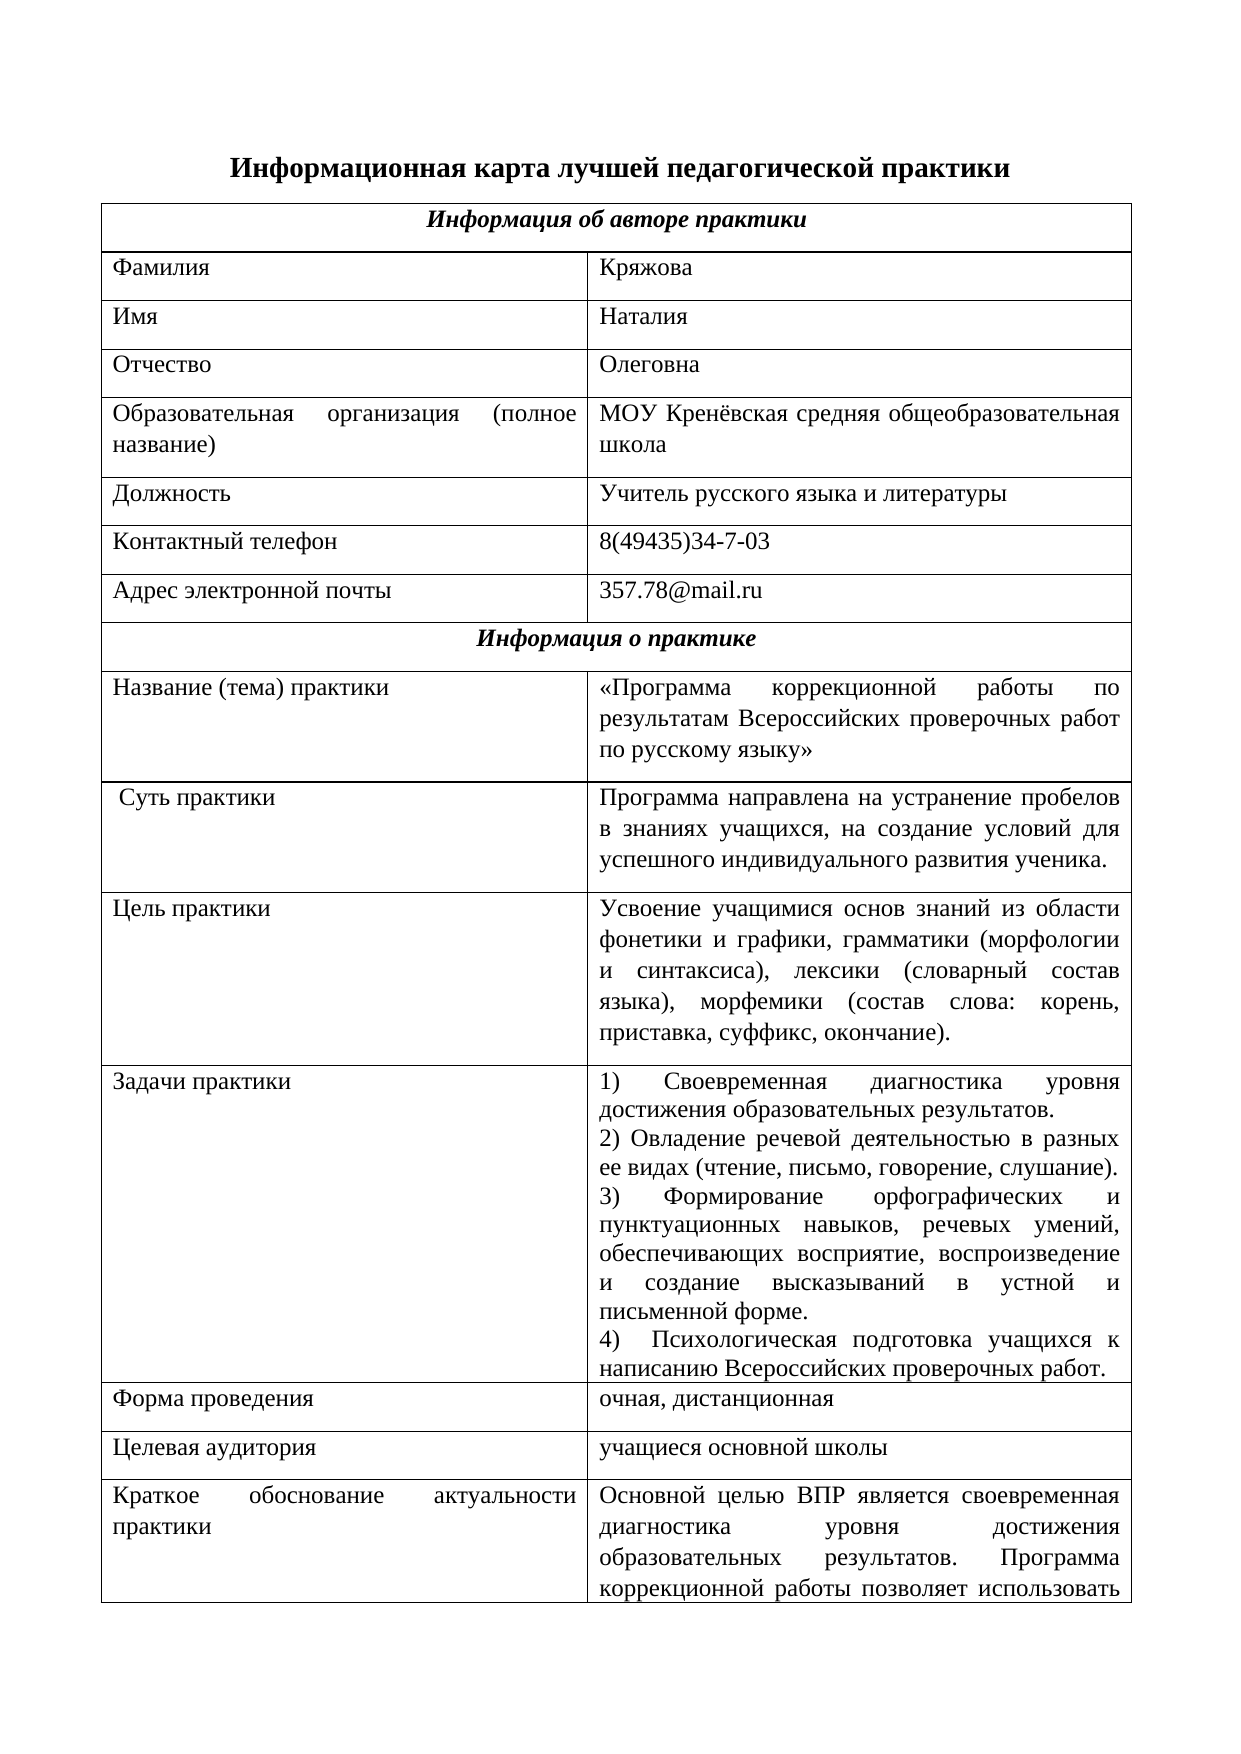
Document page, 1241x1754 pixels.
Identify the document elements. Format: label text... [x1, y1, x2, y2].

table_cell Информация о практике [102, 623, 1131, 671]
table_cell Целевая аудитория [102, 1432, 587, 1479]
text Информационная карта лучшей педагогической практики [112, 150, 1128, 183]
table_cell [102, 1480, 587, 1602]
table_cell Программа направлена на устранение пробелов в знаниях учащихся, на создание условий для успешного индивидуального развития ученика. [588, 783, 1131, 892]
table_cell Суть практики [102, 783, 587, 892]
table_cell 8(49435)34-7-03 [588, 526, 1131, 574]
table_cell Образовательная организация (полное название) [102, 398, 587, 477]
table_cell Имя [102, 301, 587, 348]
table_cell Наталия [588, 301, 1131, 348]
table_cell Учитель русского языка и литературы [588, 478, 1131, 525]
table_cell Олеговна [588, 350, 1131, 397]
table_header Информация об авторе практики [102, 204, 1131, 251]
table_cell МОУ Кренёвская средняя общеобразовательная школа [588, 398, 1131, 477]
table_cell очная, дистанционная [588, 1383, 1131, 1431]
table_cell 357.78@mail.ru [588, 575, 1131, 622]
table_cell «Программа коррекционной работы по результатам Всероссийских проверочных работ по русскому языку» [588, 672, 1131, 781]
table_cell 1) Своевременная диагностика уровня достижения образовательных результатов. 2) Овладение речевой деятельностью в разных ее видах (чтение, письмо, говорение, слушание). 3) Формирование орфографических и пунктуационных навыков, речевых умений, обеспечивающих восприятие, воспроизведение и создание высказываний в устной и письменной форме. 4) Психологическая подготовка учащихся к написанию Всероссийских проверочных работ. [588, 1066, 1131, 1382]
table_cell Усвоение учащимися основ знаний из области фонетики и графики, грамматики (морфологии и синтаксиса), лексики (словарный состав языка), морфемики (состав слова: корень, приставка, суффикс, окончание). [588, 893, 1131, 1065]
table_cell Цель практики [102, 893, 587, 1065]
table_cell учащиеся основной школы [588, 1432, 1131, 1479]
table_cell Должность [102, 478, 587, 525]
table_cell Отчество [102, 350, 587, 397]
table_cell Фамилия [102, 253, 587, 300]
table_cell Задачи практики [102, 1066, 587, 1382]
table_cell Название (тема) практики [102, 672, 587, 781]
table_cell Контактный телефон [102, 526, 587, 574]
table_cell Адрес электронной почты [102, 575, 587, 622]
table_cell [588, 1480, 1131, 1602]
table_cell Форма проведения [102, 1383, 587, 1431]
table_cell Кряжова [588, 253, 1131, 300]
